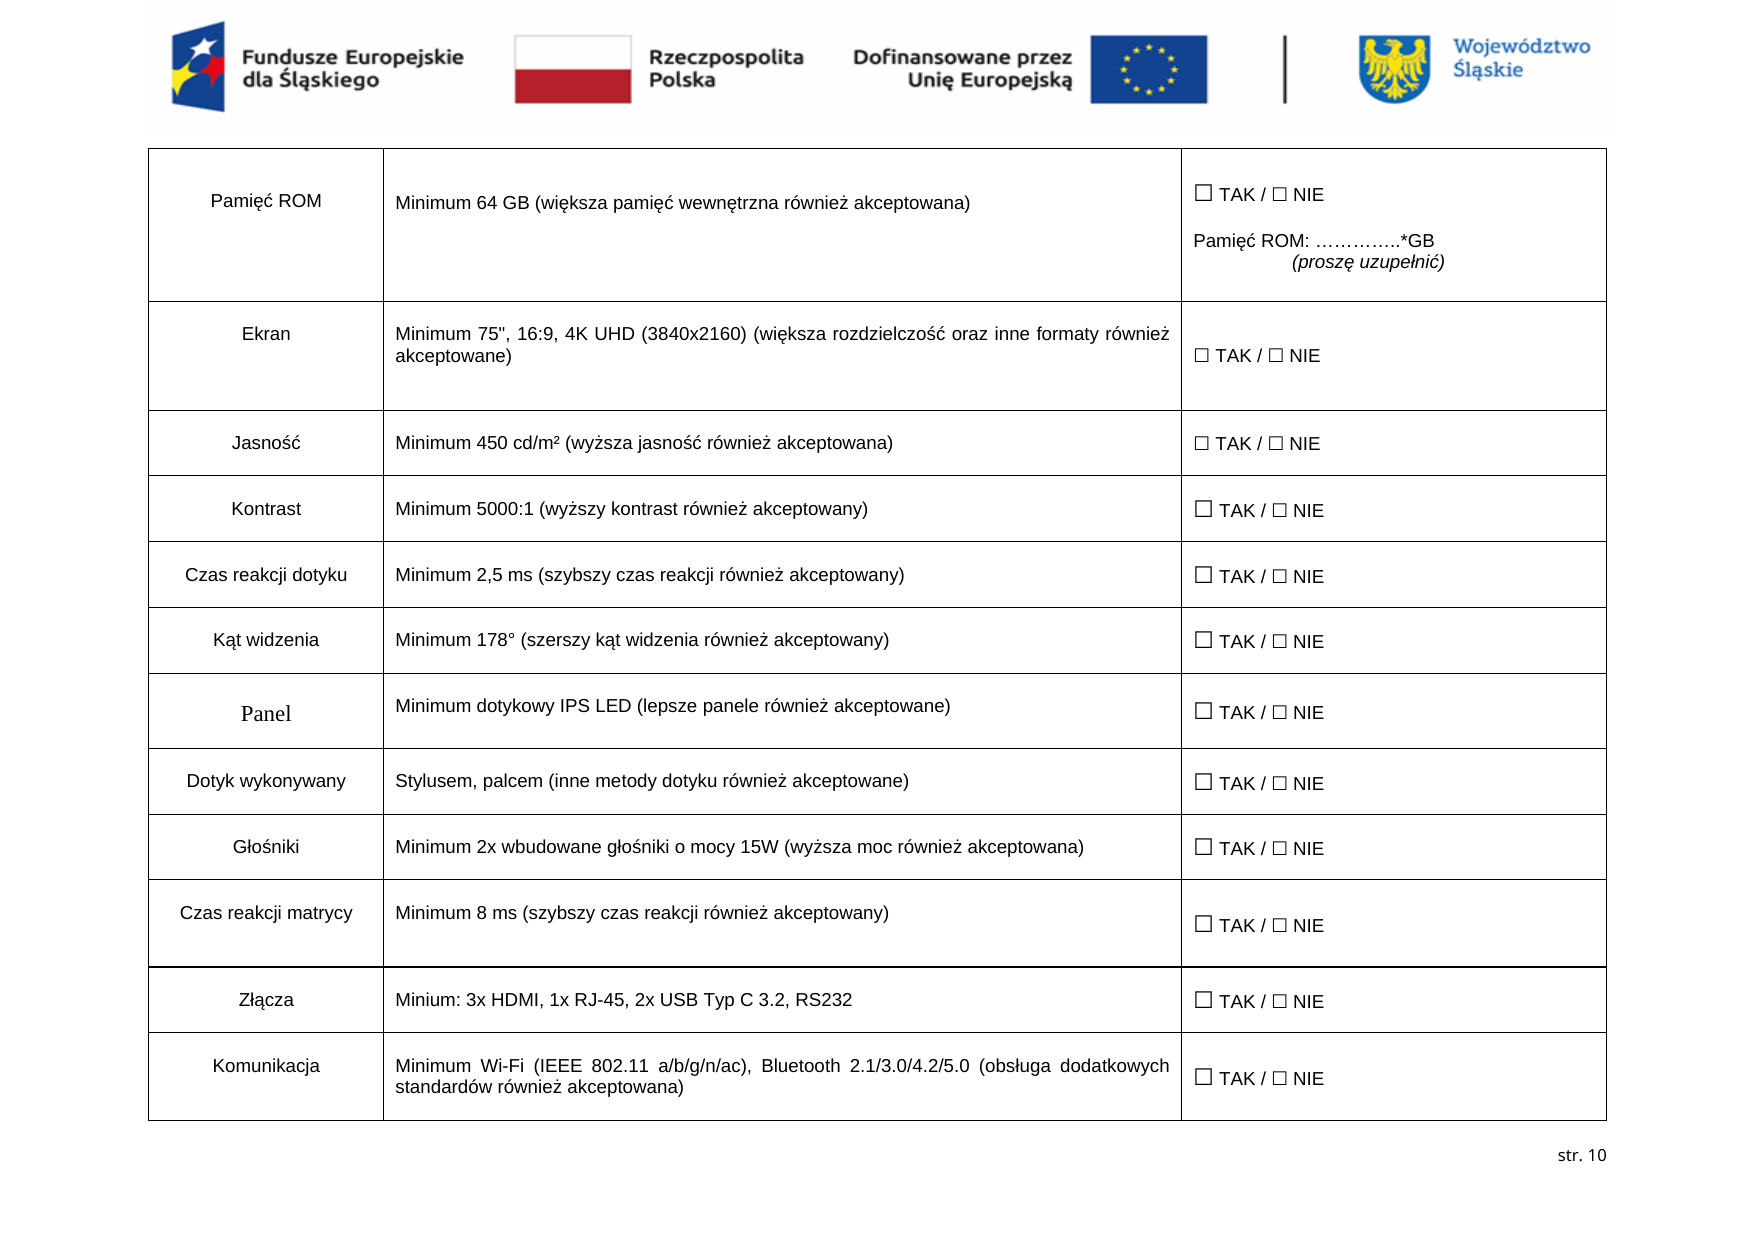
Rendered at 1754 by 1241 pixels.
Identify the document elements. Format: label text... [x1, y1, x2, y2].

table_cell Kąt widzenia [149, 608, 383, 672]
table_cell Minimum dotykowy IPS LED (lepsze panele również akceptowane) [384, 674, 1181, 748]
table_cell Minimum 75", 16:9, 4K UHD (3840x2160) (większa rozdzielczość oraz inne formaty również akceptowane) [384, 302, 1181, 409]
table_cell Czas reakcji matrycy [149, 880, 383, 966]
table_cell TAK / NIE [1182, 1033, 1606, 1119]
table_cell TAK / NIE [1182, 476, 1606, 541]
table_cell TAK / NIE [1182, 302, 1606, 409]
table_cell TAK / NIE [1182, 749, 1606, 813]
picture [147, 0, 1615, 135]
table_cell Minimum 8 ms (szybszy czas reakcji również akceptowany) [384, 880, 1181, 966]
table_cell Minium: 3x HDMI, 1x RJ-45, 2x USB Typ C 3.2, RS232 [384, 968, 1181, 1032]
table_cell TAK / NIE [1182, 542, 1606, 607]
table_cell Jasność [149, 411, 383, 475]
table_cell Głośniki [149, 815, 383, 879]
table_cell Czas reakcji dotyku [149, 542, 383, 607]
table_cell Stylusem, palcem (inne metody dotyku również akceptowane) [384, 749, 1181, 813]
table_cell Panel [149, 674, 383, 748]
table_cell TAK / NIE Pamięć ROM: …………..*GB (proszę uzupełnić) [1182, 149, 1606, 301]
table_cell Minimum 5000:1 (wyższy kontrast również akceptowany) [384, 476, 1181, 541]
table_cell Kontrast [149, 476, 383, 541]
table_cell TAK / NIE [1182, 968, 1606, 1032]
table_cell Pamięć ROM [149, 149, 383, 301]
table_cell TAK / NIE [1182, 411, 1606, 475]
table_cell Minimum 2,5 ms (szybszy czas reakcji również akceptowany) [384, 542, 1181, 607]
table_cell TAK / NIE [1182, 880, 1606, 966]
table_cell TAK / NIE [1182, 608, 1606, 672]
table_cell TAK / NIE [1182, 815, 1606, 879]
table_cell Minimum Wi-Fi (IEEE 802.11 a/b/g/n/ac), Bluetooth 2.1/3.0/4.2/5.0 (obsługa dodatkowych standardów również akceptowana) [384, 1033, 1181, 1119]
table_cell TAK / NIE [1182, 674, 1606, 748]
table_cell Ekran [149, 302, 383, 409]
table_cell Złącza [149, 968, 383, 1032]
table_cell Minimum 64 GB (większa pamięć wewnętrzna również akceptowana) [384, 149, 1181, 301]
table_cell Dotyk wykonywany [149, 749, 383, 813]
table_cell Minimum 2x wbudowane głośniki o mocy 15W (wyższa moc również akceptowana) [384, 815, 1181, 879]
table_cell Minimum 178° (szerszy kąt widzenia również akceptowany) [384, 608, 1181, 672]
table_cell Komunikacja [149, 1033, 383, 1119]
table_cell Minimum 450 cd/m² (wyższa jasność również akceptowana) [384, 411, 1181, 475]
